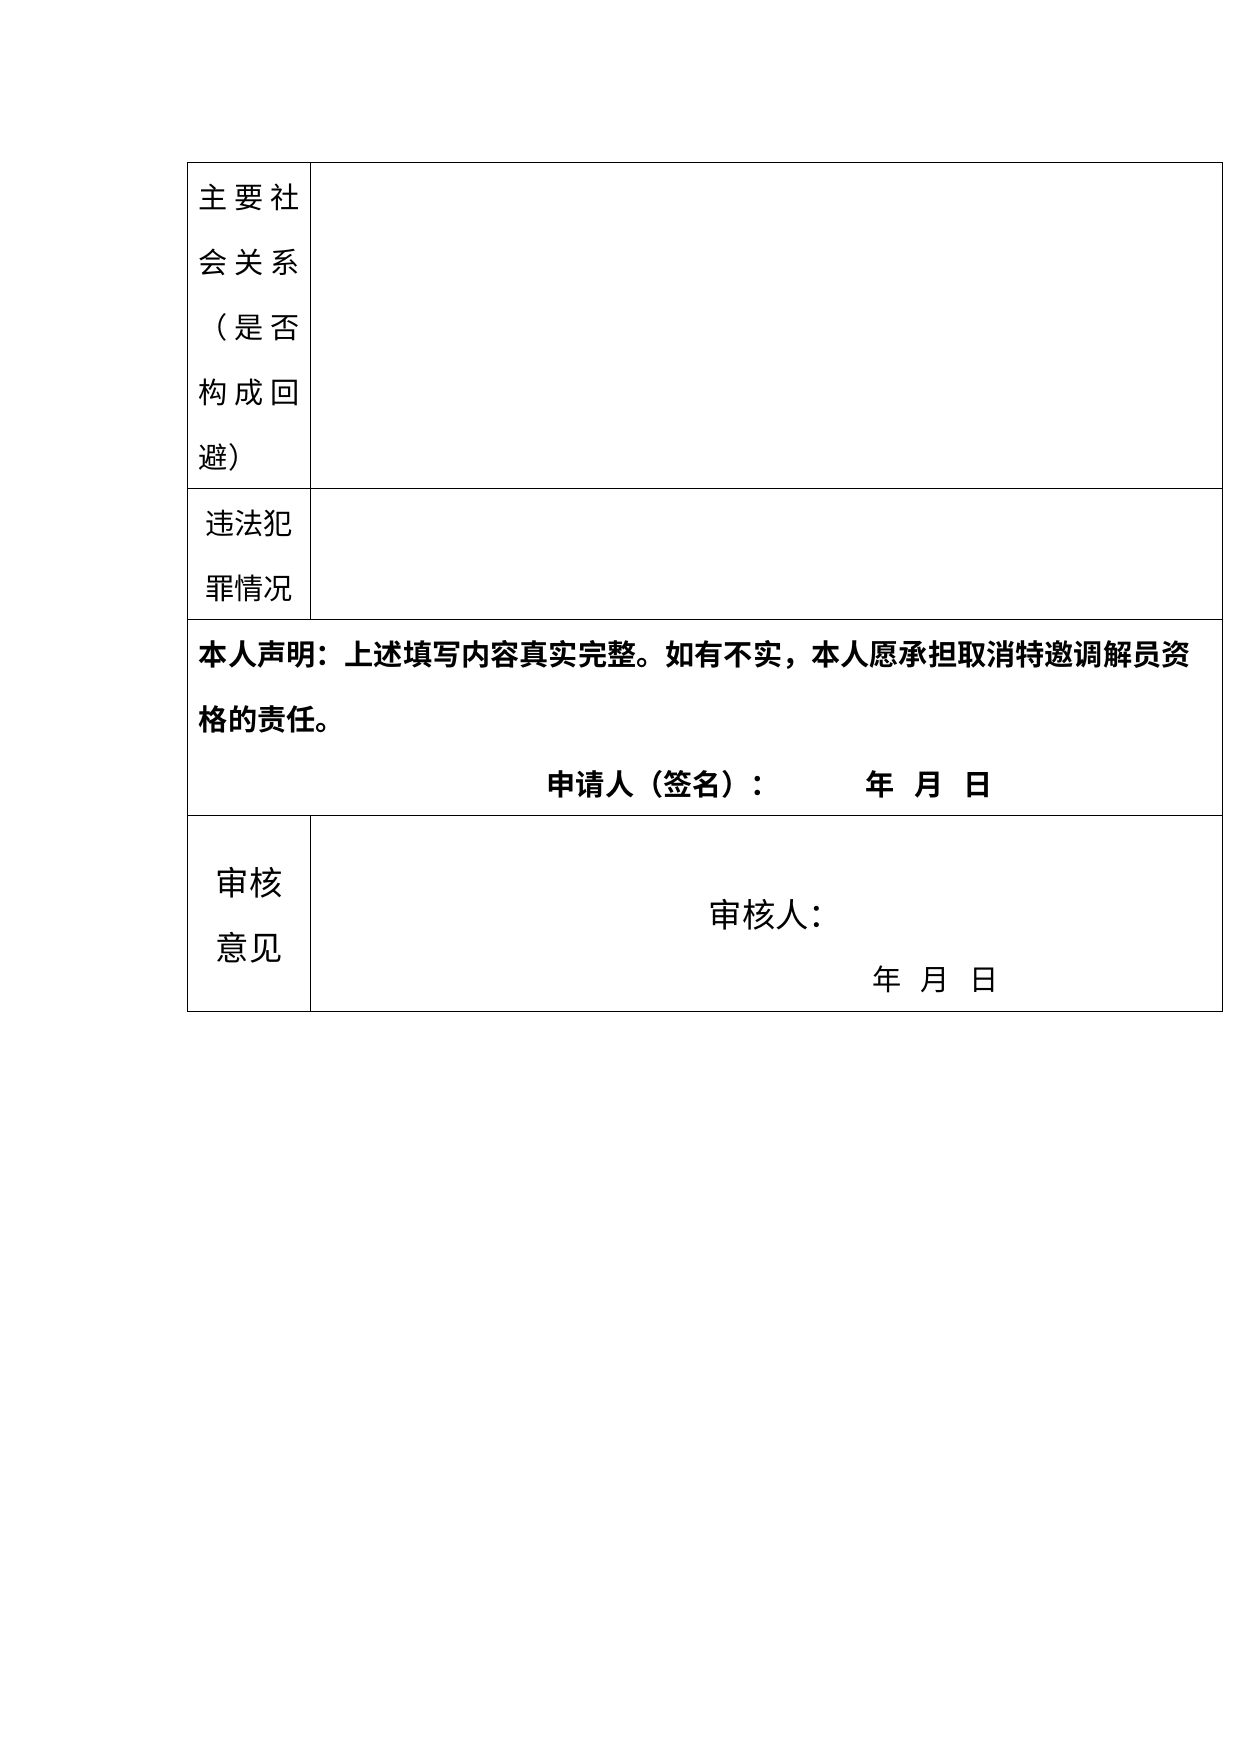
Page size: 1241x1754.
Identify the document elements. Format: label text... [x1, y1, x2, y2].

table_cell 主要社会关系（是否构成回避） [188, 163, 310, 488]
table_cell [311, 163, 1222, 488]
table_cell [311, 489, 1222, 619]
table_cell 审核 意见 [188, 816, 310, 1011]
table_cell 本人声明：上述填写内容真实完整。如有不实，本人愿承担取消特邀调解员资格的责任。 申请人（签名）： 年 月 日 [188, 620, 1222, 815]
table_cell 违法犯罪情况 [188, 489, 310, 619]
table_cell 审核人： 年 月 日 [311, 816, 1222, 1011]
